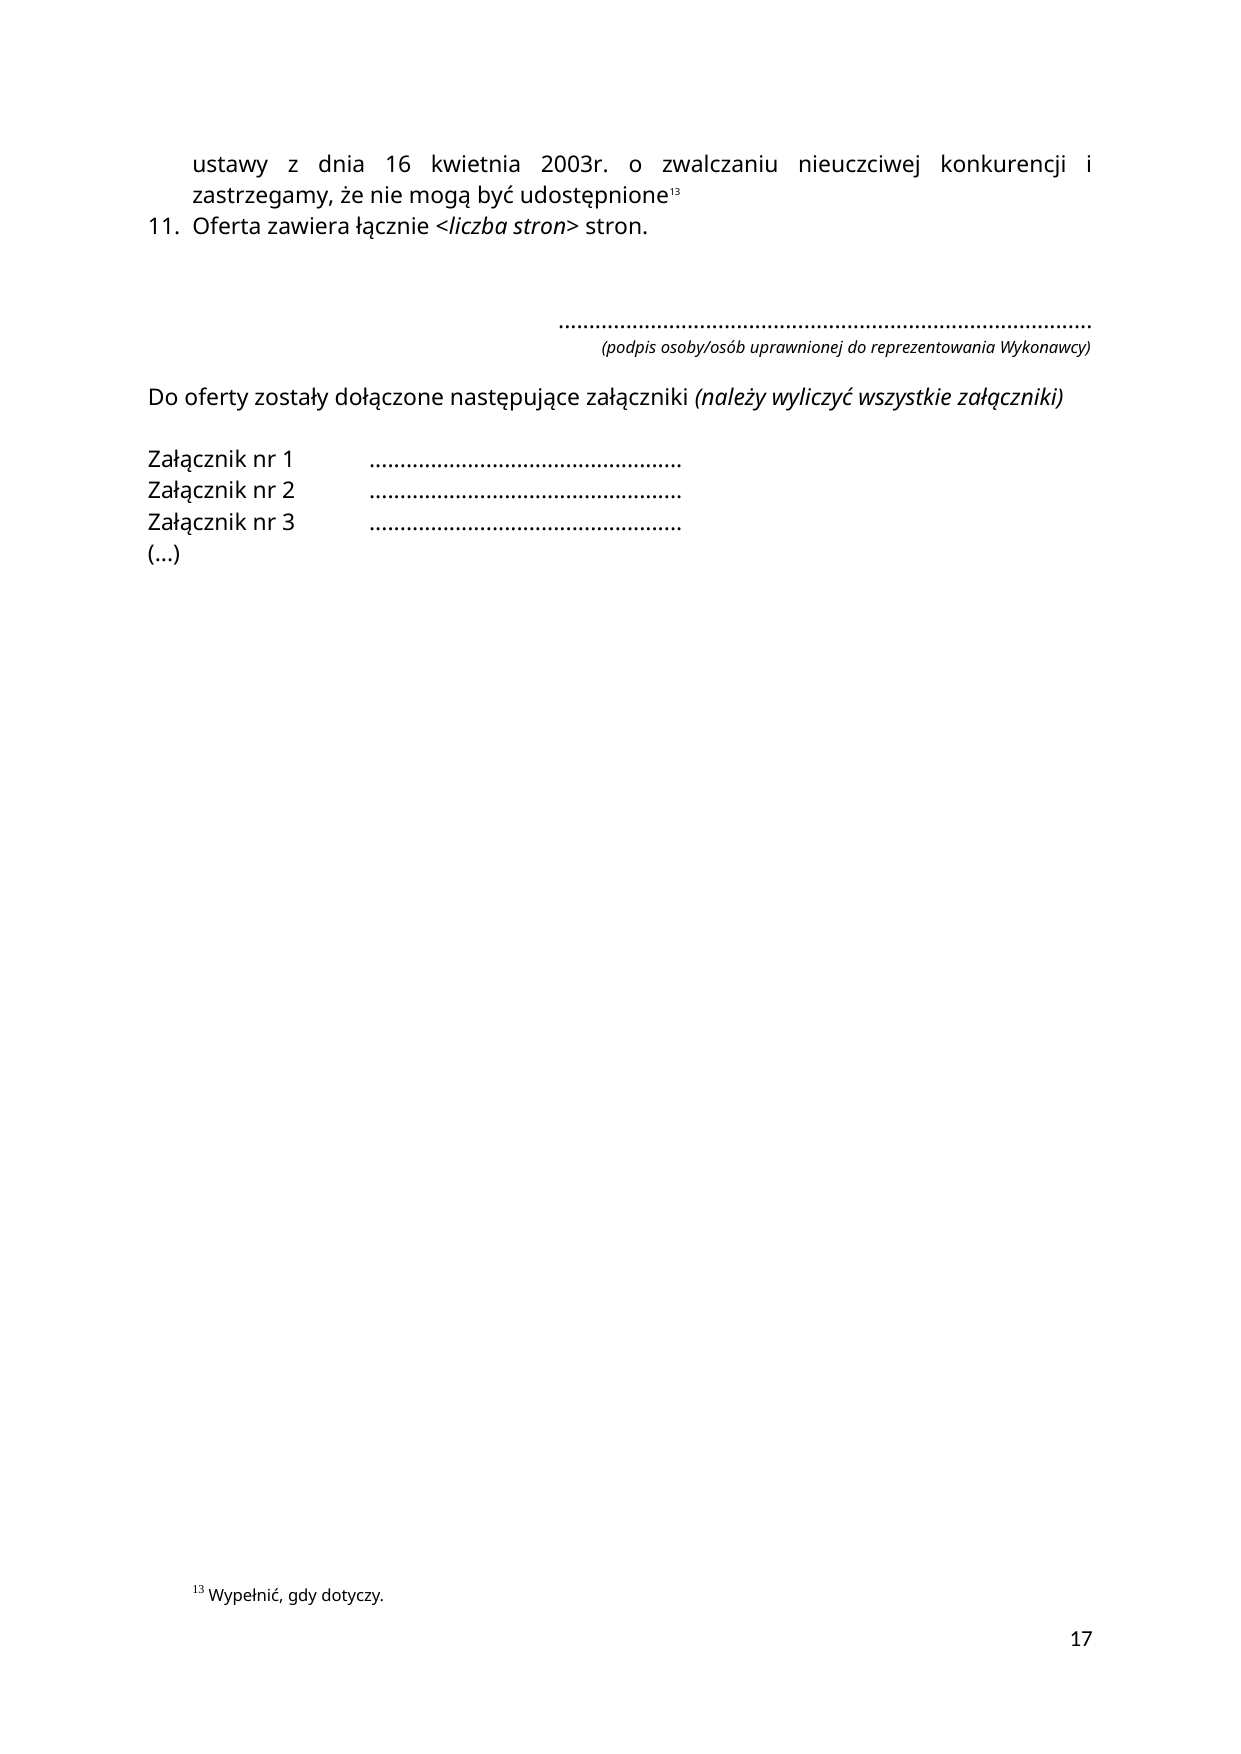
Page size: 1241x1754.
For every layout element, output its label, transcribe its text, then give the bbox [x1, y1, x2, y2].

text (podpis osoby/osób uprawnionej do reprezentowania Wykonawcy) [148, 335, 1092, 358]
text (...) [148, 537, 1092, 568]
text Do oferty zostały dołączone następujące załączniki (należy wyliczyć wszystkie załączniki) [148, 381, 1092, 412]
text Załącznik nr 3 ................................................... [148, 506, 1092, 537]
text Załącznik nr 1 ................................................... [148, 443, 1092, 474]
list Oferta zawiera łącznie <liczba stron> stron. [148, 210, 1092, 241]
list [148, 148, 1092, 210]
text ....................................................................................... [148, 304, 1092, 335]
text Załącznik nr 2 ................................................... [148, 474, 1092, 506]
